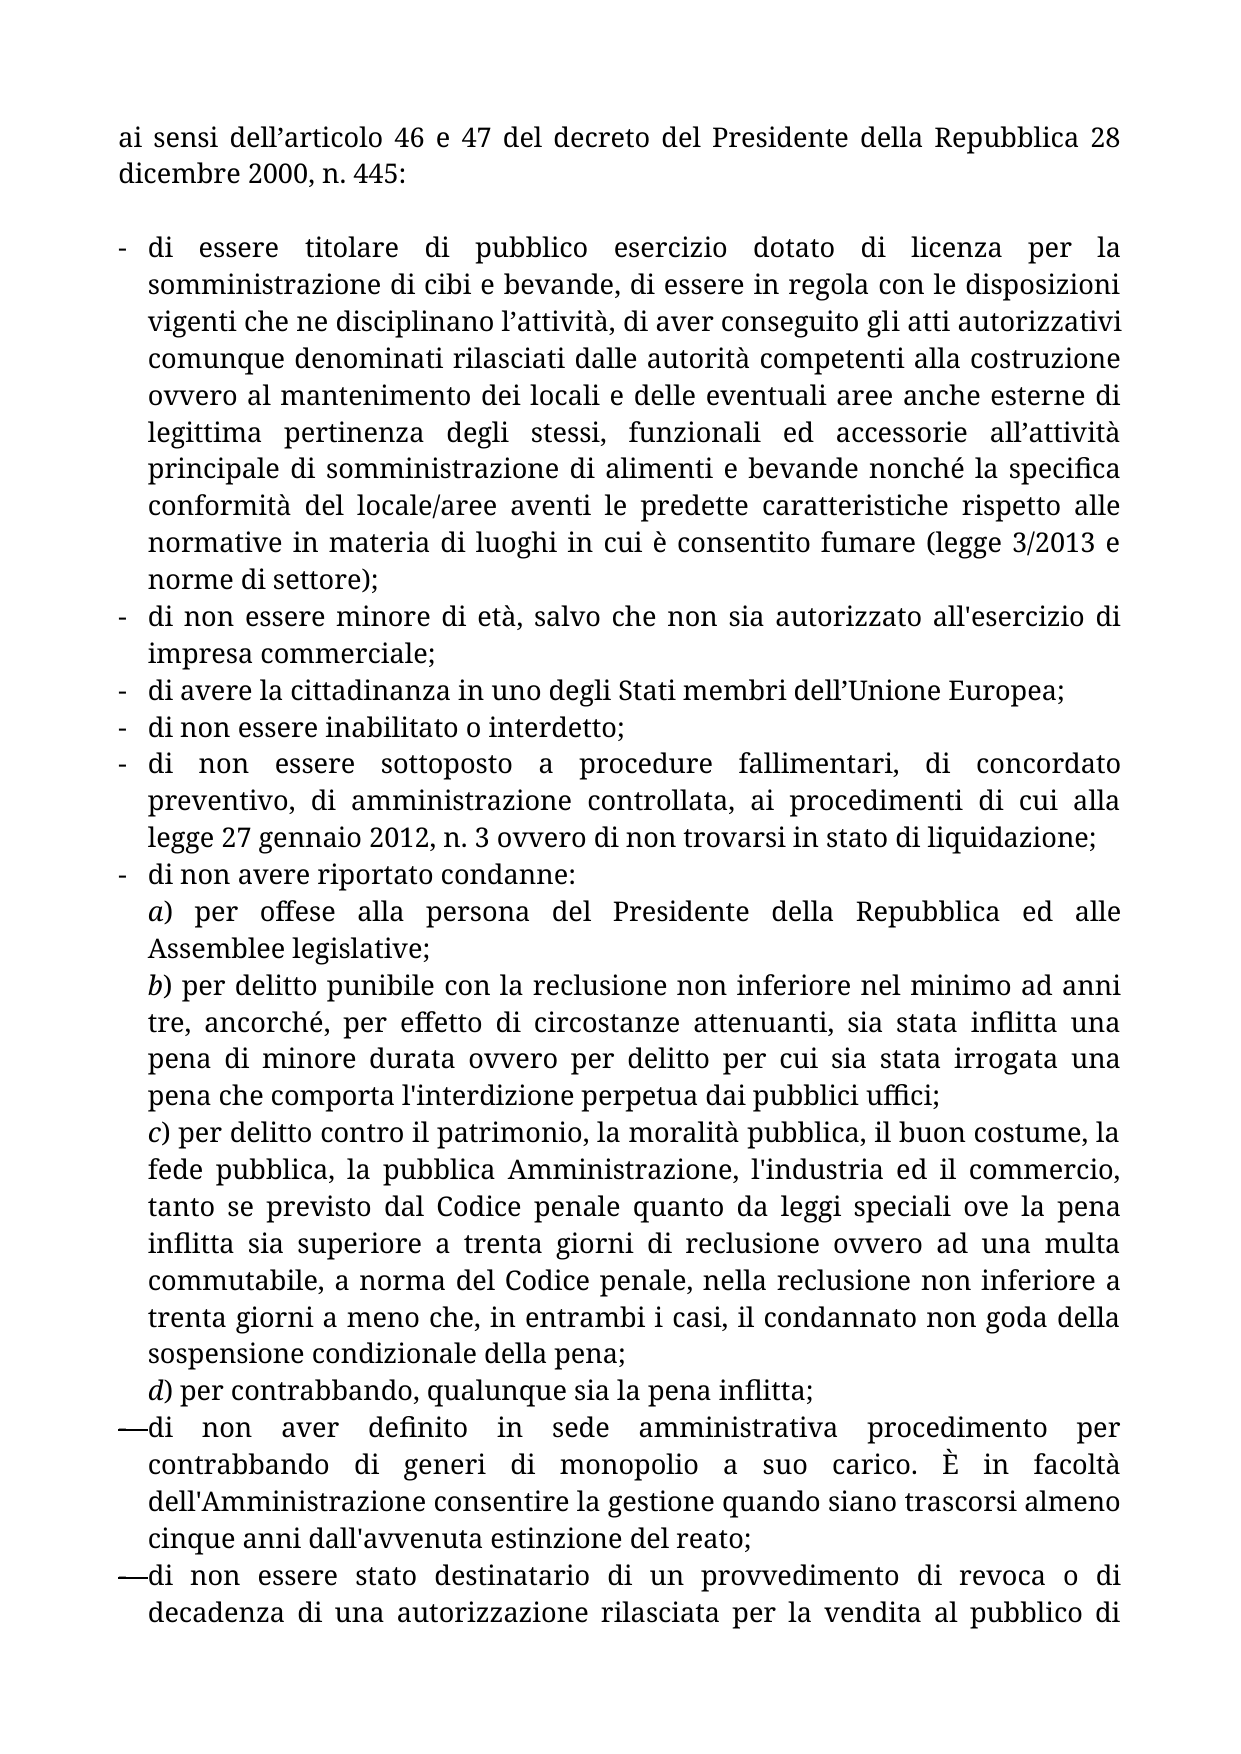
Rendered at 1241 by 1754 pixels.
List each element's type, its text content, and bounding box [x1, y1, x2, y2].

list di non avere riportato condanne: [118, 856, 1122, 892]
text d) per contrabbando, qualunque sia la pena inflitta; [148, 1372, 1122, 1409]
text c) per delitto contro il patrimonio, la moralità pubblica, il buon costume, la fede pubblica, la pubblica Amministrazione, l'industria ed il commercio, tanto se previsto dal Codice penale quanto da leggi speciali ove la pena inflitta sia superiore a trenta giorni di reclusione ovvero ad una multa commutabile, a norma del Codice penale, nella reclusione non inferiore a trenta giorni a meno che, in entrambi i casi, il condannato non goda della sospensione condizionale della pena; [148, 1114, 1122, 1372]
list di non aver definito in sede amministrativa procedimento per contrabbando di generi di monopolio a suo carico. È in facoltà dell'Amministrazione consentire la gestione quando siano trascorsi almeno cinque anni dall'avvenuta estinzione del reato; [118, 1409, 1122, 1556]
text b) per delitto punibile con la reclusione non inferiore nel minimo ad anni tre, ancorché, per effetto di circostanze attenuanti, sia stata inflitta una pena di minore durata ovvero per delitto per cui sia stata irrogata una pena che comporta l'interdizione perpetua dai pubblici uffici; [148, 966, 1122, 1114]
list di essere titolare di pubblico esercizio dotato di licenza per la somministrazione di cibi e bevande, di essere in regola con le disposizioni vigenti che ne disciplinano l’attività, di aver conseguito gli atti autorizzativi comunque denominati rilasciati dalle autorità competenti alla costruzione ovvero al mantenimento dei locali e delle eventuali aree anche esterne di legittima pertinenza degli stessi, funzionali ed accessorie all’attività principale di somministrazione di alimenti e bevande nonché la specifica conformità del locale/aree aventi le predette caratteristiche rispetto alle normative in materia di luoghi in cui è consentito fumare (legge 3/2013 e norme di settore); [118, 229, 1122, 597]
text ai sensi dell’articolo 46 e 47 del decreto del Presidente della Repubblica 28 dicembre 2000, n. 445: [118, 118, 1122, 192]
list di avere la cittadinanza in uno degli Stati membri dell’Unione Europea; [118, 671, 1122, 708]
list di non essere sottoposto a procedure fallimentari, di concordato preventivo, di amministrazione controllata, ai procedimenti di cui alla legge 27 gennaio 2012, n. 3 ovvero di non trovarsi in stato di liquidazione; [118, 745, 1122, 856]
list di non essere minore di età, salvo che non sia autorizzato all'esercizio di impresa commerciale; [118, 597, 1122, 671]
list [118, 1556, 1122, 1630]
list di non essere inabilitato o interdetto; [118, 708, 1122, 745]
text a) per offese alla persona del Presidente della Repubblica ed alle Assemblee legislative; [148, 892, 1122, 966]
